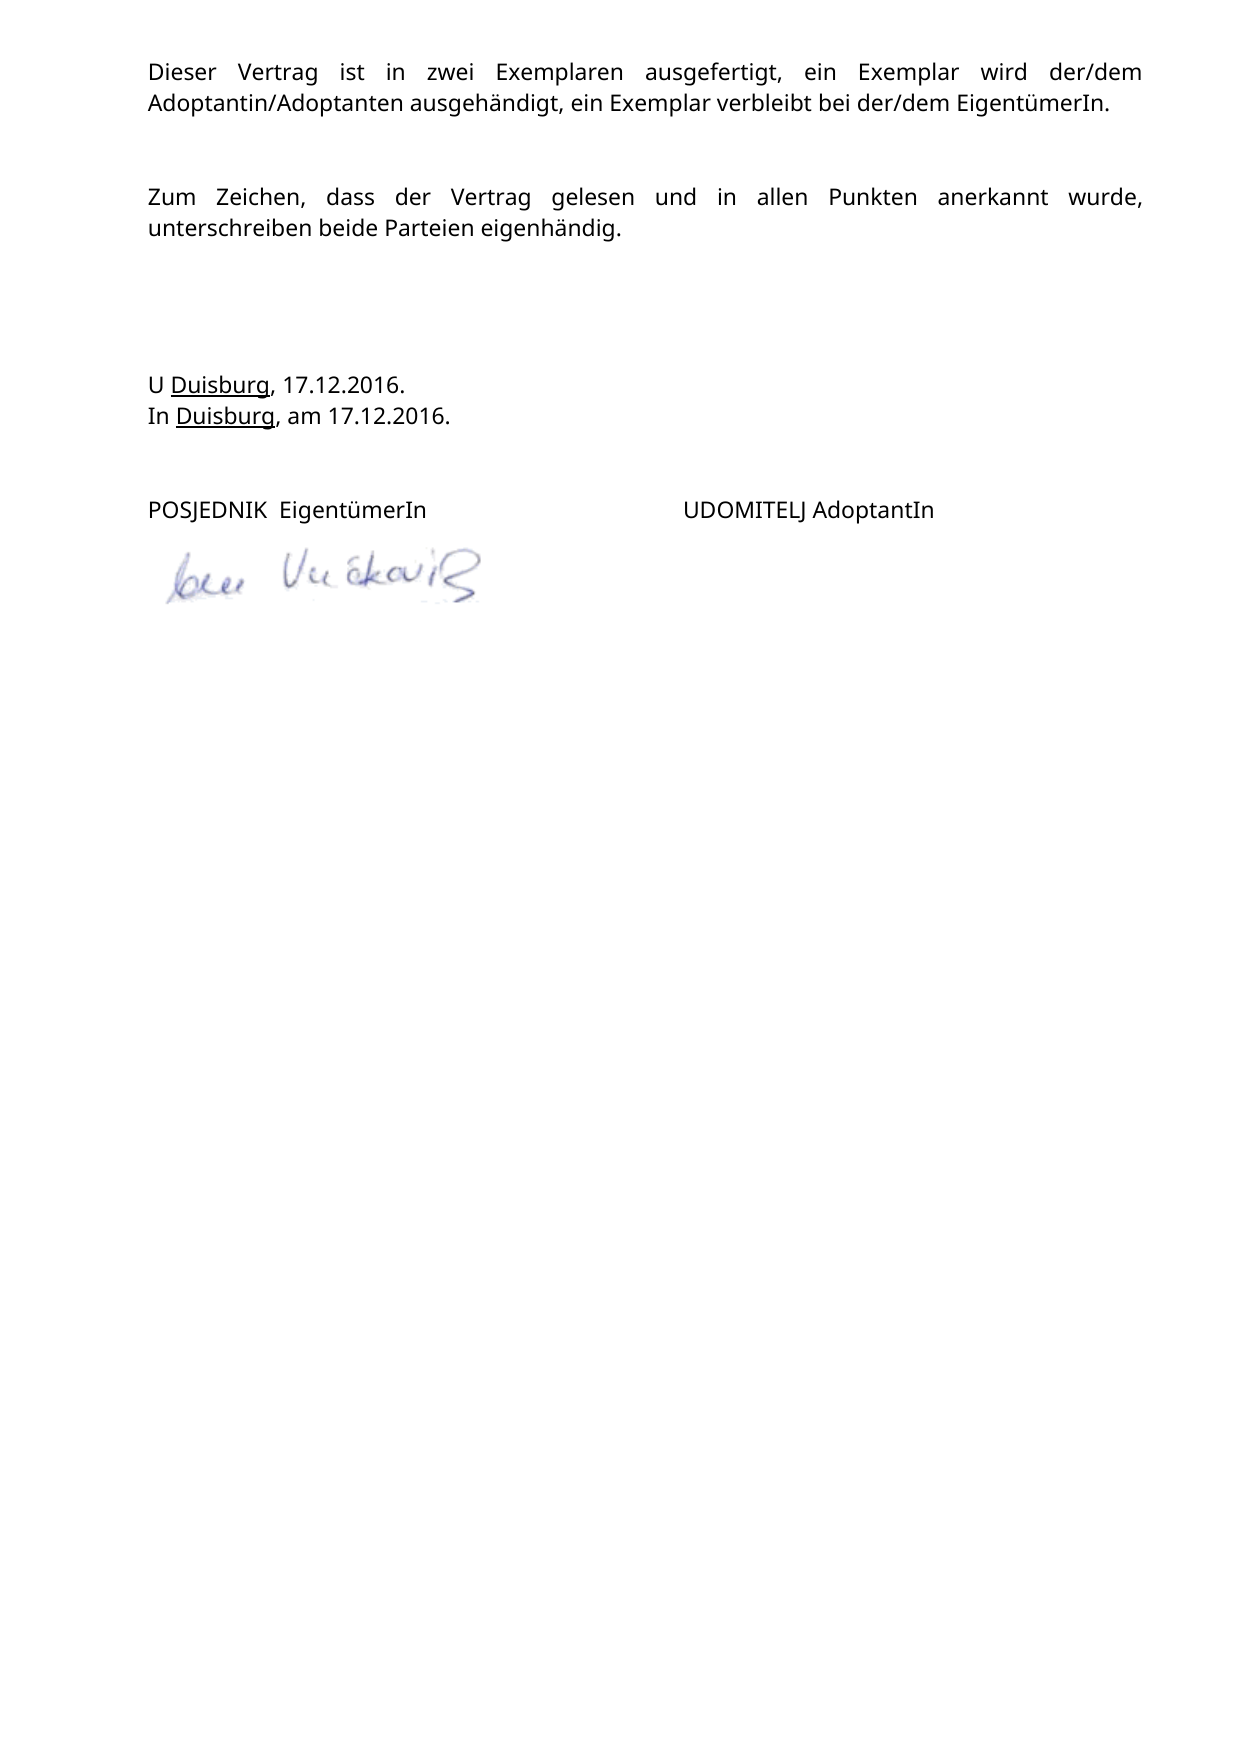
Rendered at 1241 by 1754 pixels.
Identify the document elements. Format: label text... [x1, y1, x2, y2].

text U Duisburg, 17.12.2016. [148, 369, 1144, 400]
text Dieser Vertrag ist in zwei Exemplaren ausgefertigt, ein Exemplar wird der/dem Adoptantin/Adoptanten ausgehändigt, ein Exemplar verbleibt bei der/dem EigentümerIn. [148, 56, 1144, 119]
text In Duisburg, am 17.12.2016. [148, 400, 1144, 431]
text Zum Zeichen, dass der Vertrag gelesen und in allen Punkten anerkannt wurde, unterschreiben beide Parteien eigenhändig. [148, 181, 1144, 244]
text POSJEDNIK EigentümerIn UDOMITELJ AdoptantIn [148, 494, 1144, 525]
picture [147, 525, 520, 653]
